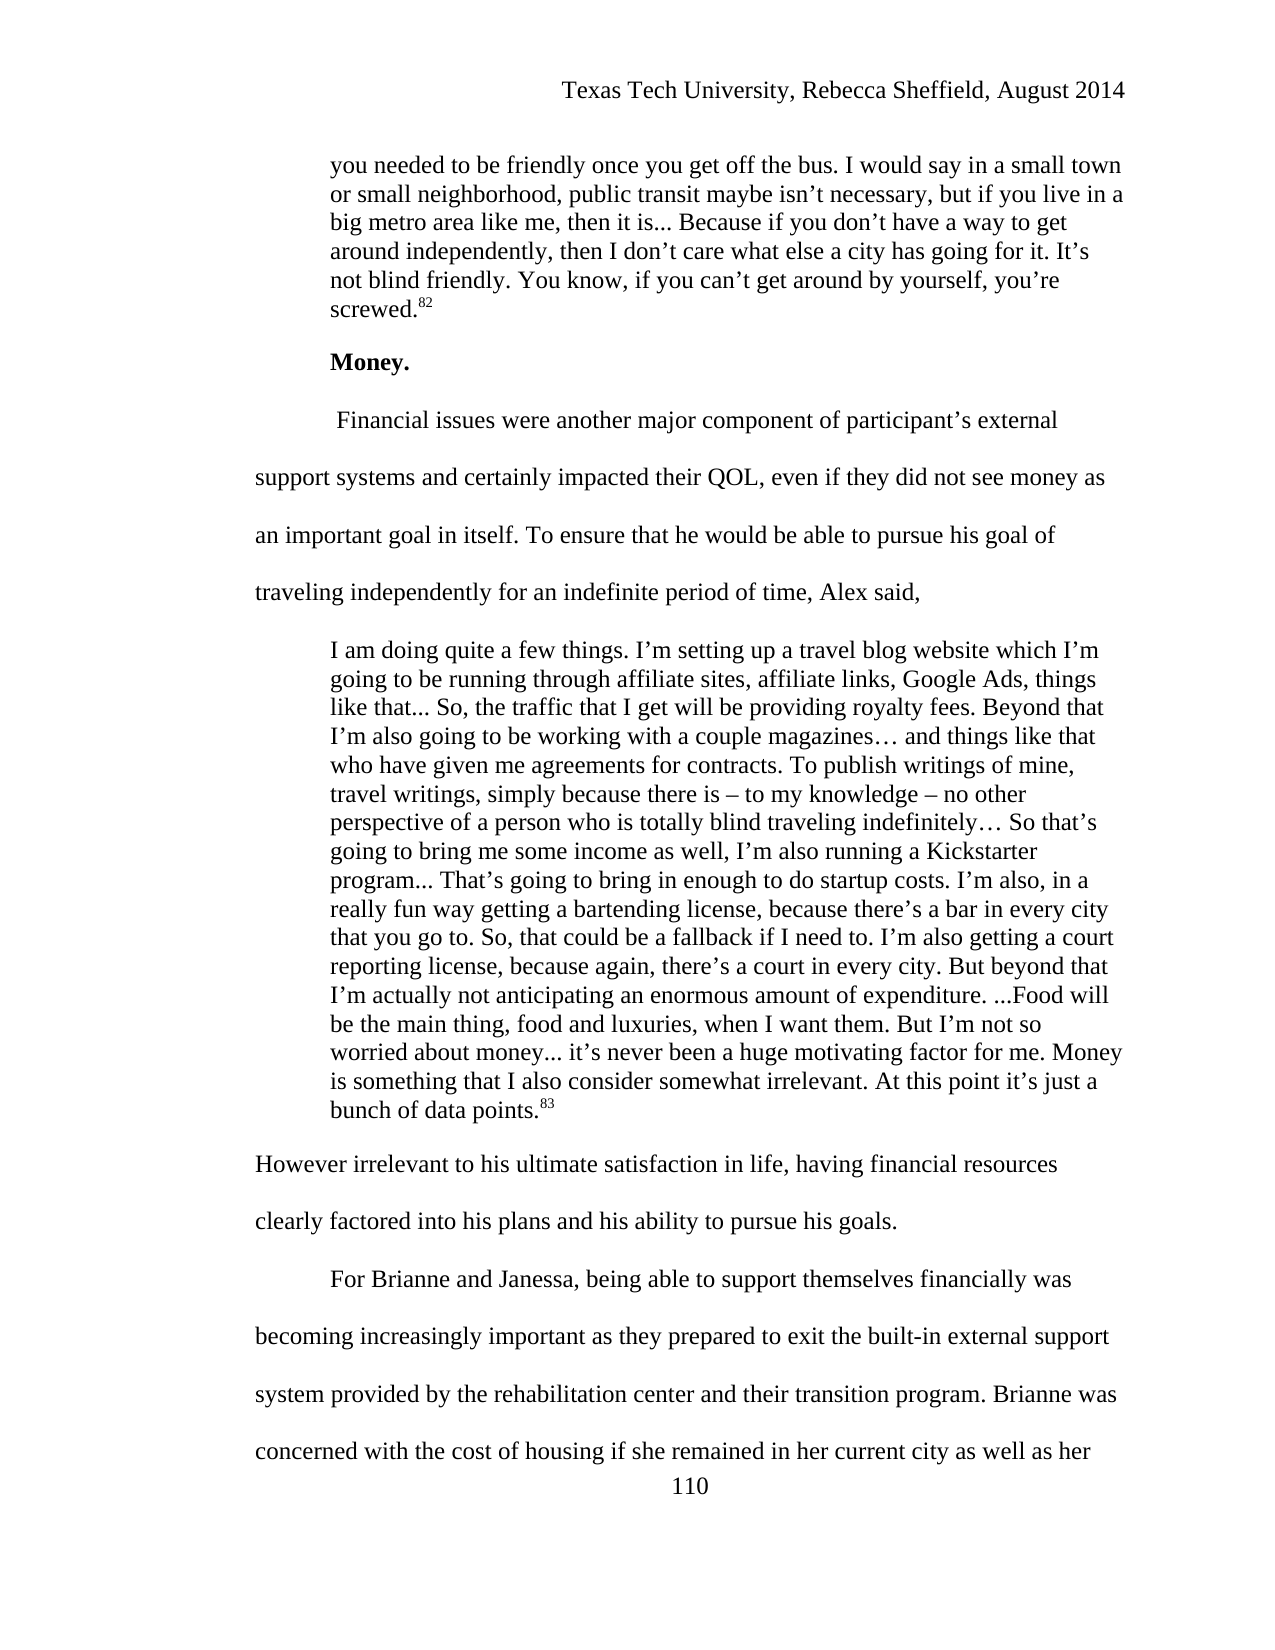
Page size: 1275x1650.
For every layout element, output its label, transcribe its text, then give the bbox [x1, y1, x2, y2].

text I am doing quite a few things. I’m setting up a travel blog website which I’m going to be running through affiliate sites, affiliate links, Google Ads, things like that... So, the traffic that I get will be providing royalty fees. Beyond that I’m also going to be working with a couple magazines… and things like that who have given me agreements for contracts. To publish writings of mine, travel writings, simply because there is – to my knowledge – no other perspective of a person who is totally blind traveling indefinitely… So that’s going to bring me some income as well, I’m also running a Kickstarter program... That’s going to bring in enough to do startup costs. I’m also, in a really fun way getting a bartending license, because there’s a bar in every city that you go to. So, that could be a fallback if I need to. I’m also getting a court reporting license, because again, there’s a court in every city. But beyond that I’m actually not anticipating an enormous amount of expenditure. ...Food will be the main thing, food and luxuries, when I want them. But I’m not so worried about money... it’s never been a huge motivating factor for me. Money is something that I also consider somewhat irrelevant. At this point it’s just a bunch of data points. [330, 635, 1125, 1124]
text However irrelevant to his ultimate satisfaction in life, having financial resources clearly factored into his plans and his ability to pursue his goals. [255, 1149, 1125, 1235]
subtitle Money. [255, 347, 1125, 376]
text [255, 1264, 1125, 1465]
text Financial issues were another major component of participant’s external support systems and certainly impacted their QOL, even if they did not see money as an important goal in itself. To ensure that he would be able to pursue his goal of traveling independently for an indefinite period of time, Alex said, [255, 405, 1125, 606]
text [330, 150, 1125, 322]
